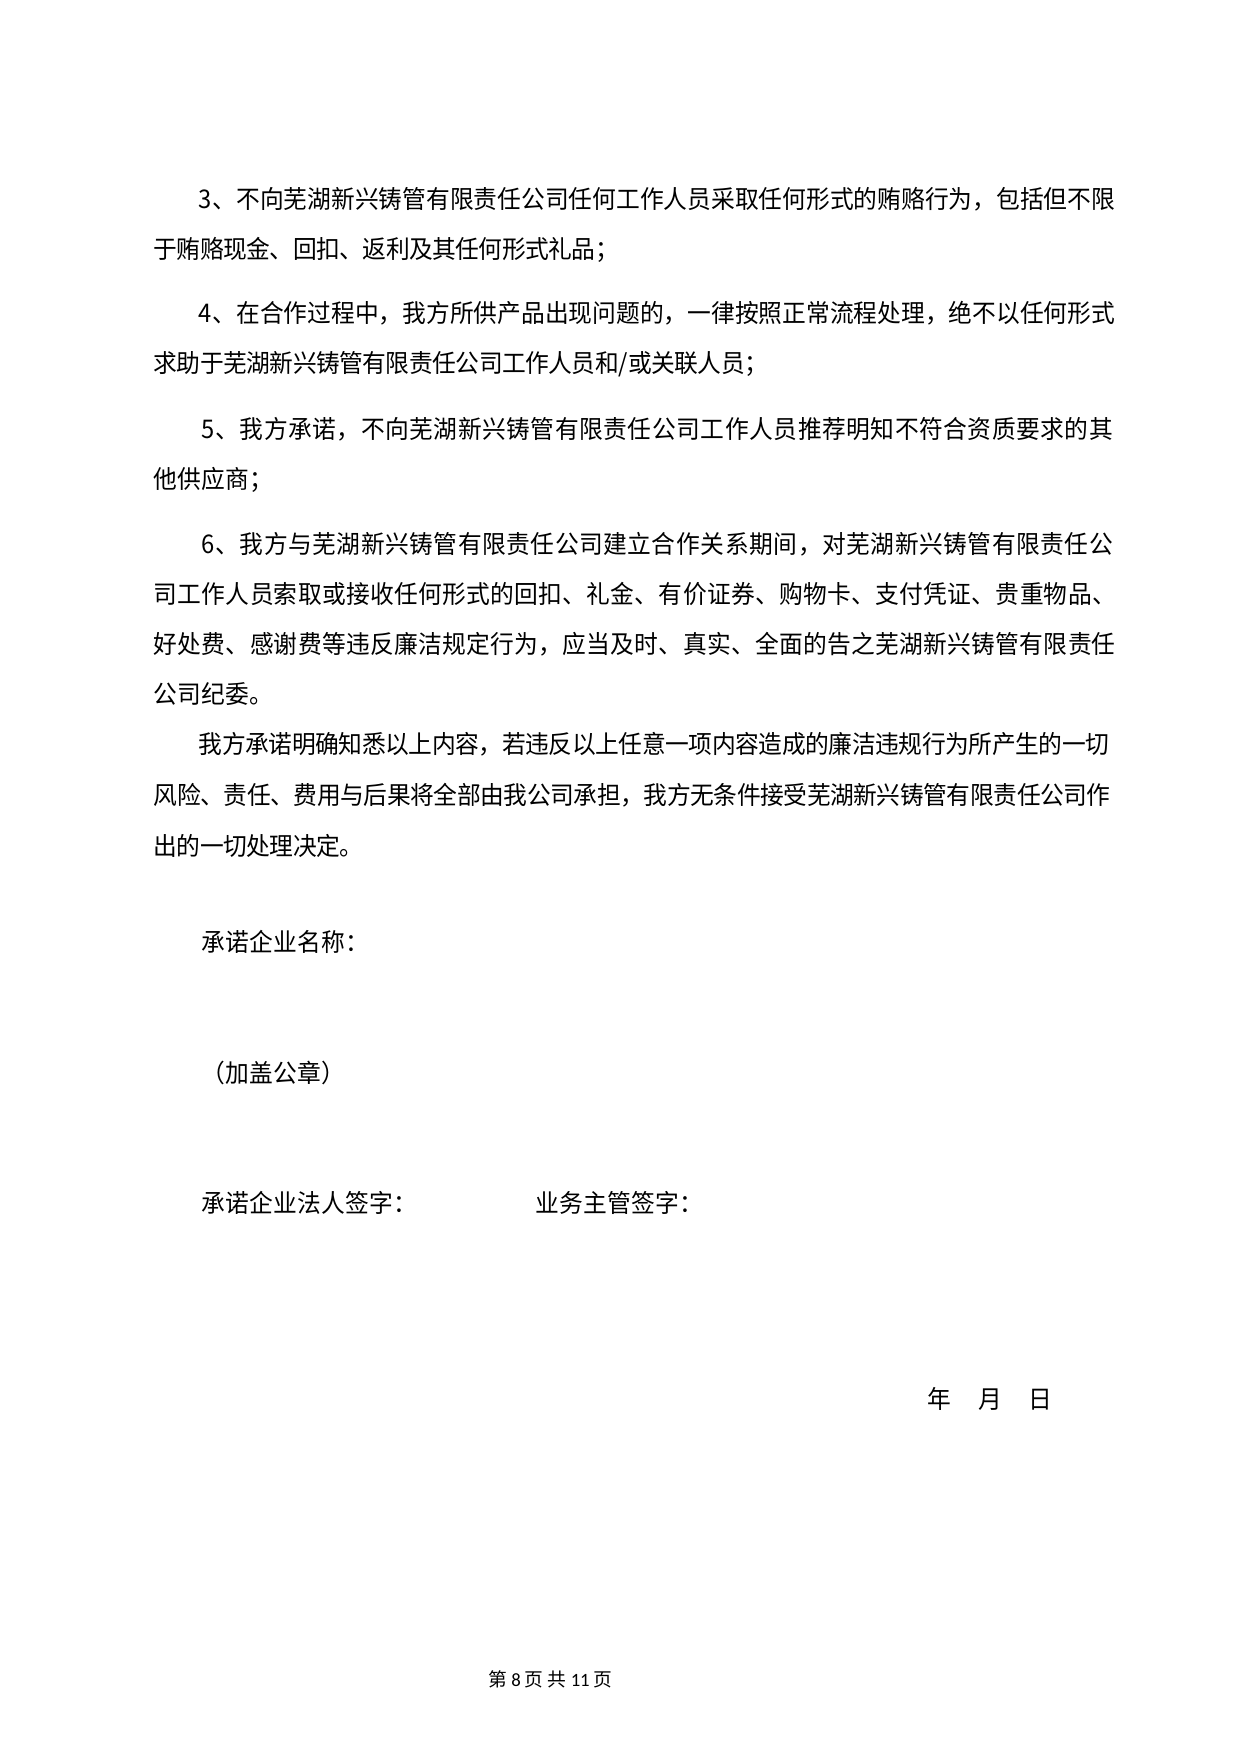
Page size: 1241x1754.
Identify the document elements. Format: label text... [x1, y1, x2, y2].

text 年 月 日 [153, 1379, 1116, 1416]
text 6、我方与芜湖新兴铸管有限责任公司建立合作关系期间，对芜湖新兴铸管有限责任公司工作人员索取或接收任何形式的回扣、礼金、有价证券、购物卡、支付凭证、贵重物品、好处费、感谢费等违反廉洁规定行为，应当及时、真实、全面的告之芜湖新兴铸管有限责任公司纪委。 [153, 524, 1116, 711]
text 我方承诺明确知悉以上内容，若违反以上任意一项内容造成的廉洁违规行为所产生的一切风险、责任、费用与后果将全部由我公司承担，我方无条件接受芜湖新兴铸管有限责任公司作出的一切处理决定。 [153, 724, 1111, 862]
text 承诺企业名称： [153, 923, 1116, 959]
text （加盖公章） [153, 1053, 1116, 1089]
text 5、我方承诺，不向芜湖新兴铸管有限责任公司工作人员推荐明知不符合资质要求的其他供应商； [153, 409, 1116, 495]
text 3、不向芜湖新兴铸管有限责任公司任何工作人员采取任何形式的贿赂行为，包括但不限于贿赂现金、回扣、返利及其任何形式礼品； [153, 179, 1116, 266]
text 承诺企业法人签字： 业务主管签字： [153, 1184, 1116, 1220]
text 4、在合作过程中，我方所供产品出现问题的，一律按照正常流程处理，绝不以任何形式求助于芜湖新兴铸管有限责任公司工作人员和/或关联人员； [153, 294, 1116, 380]
